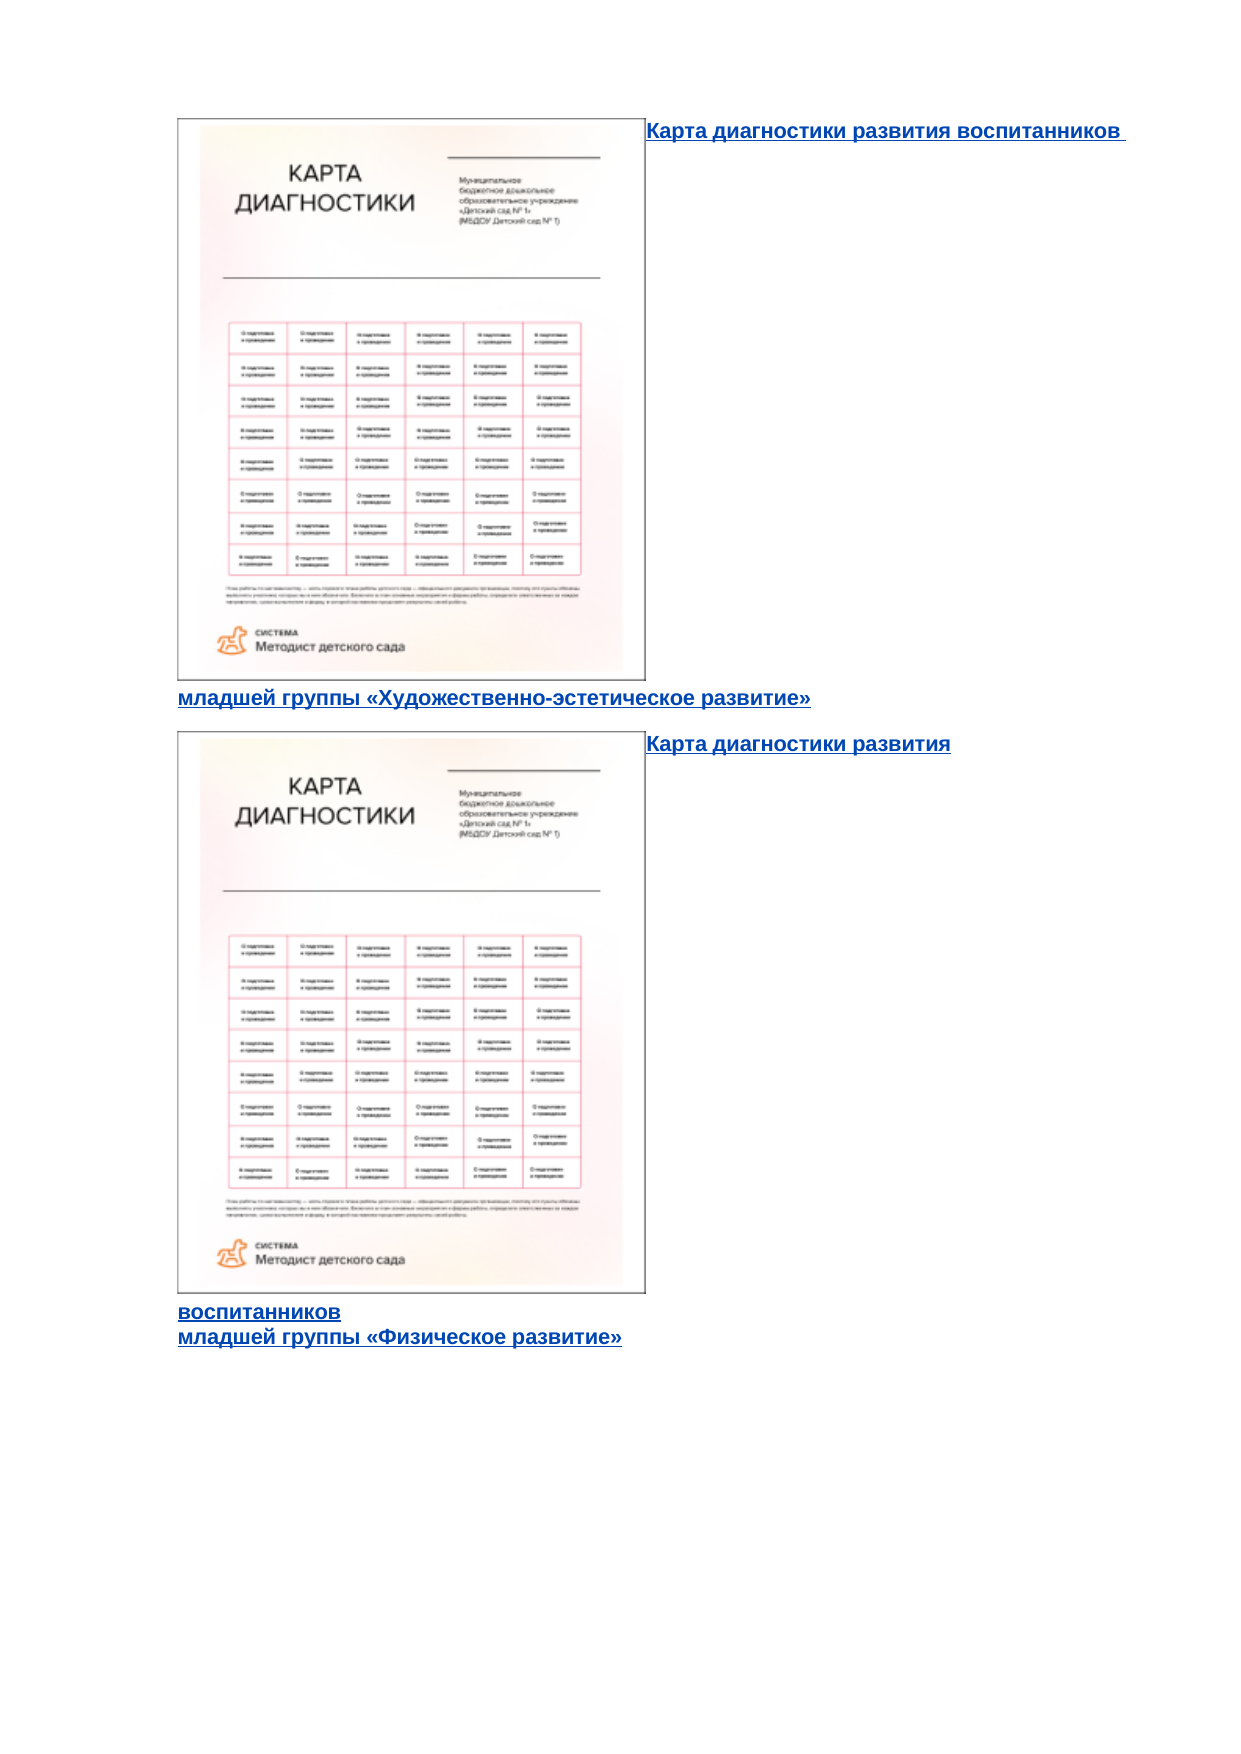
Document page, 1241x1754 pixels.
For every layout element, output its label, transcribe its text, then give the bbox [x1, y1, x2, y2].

picture [177, 731, 646, 1294]
picture [177, 118, 646, 681]
